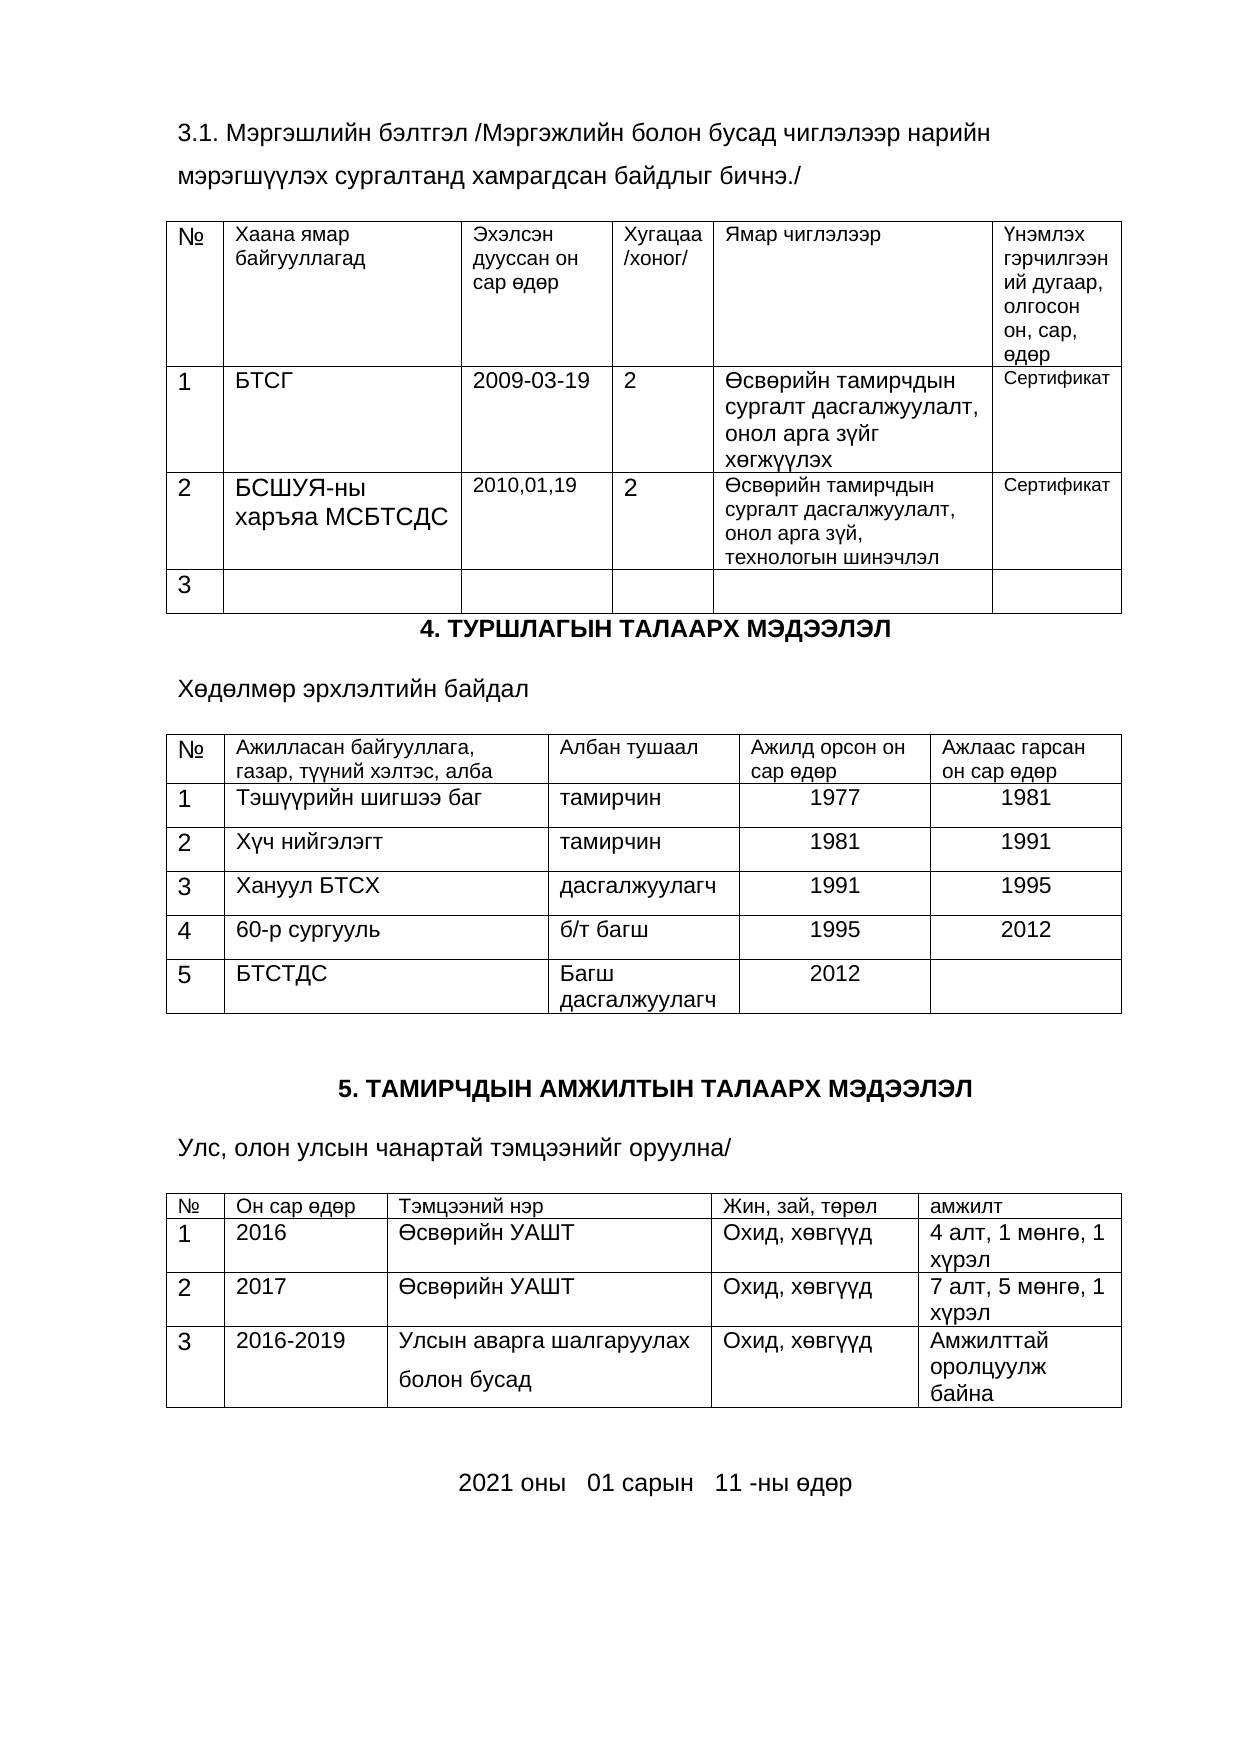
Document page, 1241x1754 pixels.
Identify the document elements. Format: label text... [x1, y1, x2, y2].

table_cell Багш дасгалжуулагч [549, 960, 739, 1013]
table_cell 2 [167, 1273, 224, 1326]
table_header Ажлаас гарсан он сар өдөр [931, 735, 1121, 783]
table_cell Улсын аварга шалгаруулах болон бусад [388, 1327, 711, 1407]
table_cell 2017 [225, 1273, 387, 1326]
table_cell [993, 570, 1121, 613]
table_cell 1991 [740, 872, 930, 915]
table_cell 2 [167, 473, 223, 569]
table_cell 2016 [225, 1219, 387, 1272]
text Улс, олон улсын чанартай тэмцээнийг оруулна/ [177, 1133, 1134, 1162]
table_header Эхэлсэн дууссан он сар өдөр [462, 222, 612, 366]
table_cell 2 [167, 828, 224, 871]
table_cell 1981 [740, 828, 930, 871]
table_cell [224, 570, 461, 613]
table_header Ямар чиглэлээр [714, 222, 992, 366]
table_cell 3 [167, 1327, 224, 1407]
table_header Тэмцээний нэр [388, 1194, 711, 1218]
table_cell Өсвөрийн тамирчдын сургалт дасгалжуулалт, онол арга зүйг хөгжүүлэх [714, 367, 992, 472]
table_header Жин, зай, төрөл [712, 1194, 918, 1218]
table_cell дасгалжуулагч [549, 872, 739, 915]
table_header № [167, 222, 223, 366]
table_header Ажилласан байгууллага, газар, түүний хэлтэс, алба [225, 735, 548, 783]
table_cell 4 [167, 916, 224, 959]
table_cell 3 [167, 570, 223, 613]
table_header Үнэмлэх гэрчилгээний дугаар, олгосон он, сар, өдөр [993, 222, 1121, 366]
table_cell 1 [167, 1219, 224, 1272]
table_cell 2 [613, 367, 713, 472]
table_cell 2012 [740, 960, 930, 1013]
table_cell [931, 960, 1121, 1013]
table_cell Охид, хөвгүүд [712, 1219, 918, 1272]
table_cell Хүч нийгэлэгт [225, 828, 548, 871]
table_cell 1995 [931, 872, 1121, 915]
text 4. ТУРШЛАГЫН ТАЛААРХ МЭДЭЭЛЭЛ [177, 614, 1134, 643]
table_cell Сертификат [993, 367, 1121, 472]
table_cell б/т багш [549, 916, 739, 959]
table_cell БТСТДС [225, 960, 548, 1013]
table_cell 1995 [740, 916, 930, 959]
table_header Хаана ямар байгууллагад [224, 222, 461, 366]
table_cell Амжилттай оролцуулж байна [919, 1327, 1121, 1407]
table_cell 2010,01,19 [462, 473, 612, 569]
table_cell БСШУЯ-ны харъяа МСБТСДС [224, 473, 461, 569]
table_cell [714, 570, 992, 613]
table_cell Охид, хөвгүүд [712, 1273, 918, 1326]
table_cell 1981 [931, 784, 1121, 827]
table_header Албан тушаал [549, 735, 739, 783]
text Хөдөлмөр эрхлэлтийн байдал [177, 674, 1134, 703]
table_cell 1 [167, 367, 223, 472]
table_cell 2016-2019 [225, 1327, 387, 1407]
table_cell 7 алт, 5 мөнгө, 1 хүрэл [919, 1273, 1121, 1326]
table_cell 2 [613, 473, 713, 569]
table_cell 60-р сургууль [225, 916, 548, 959]
table_header № [167, 735, 224, 783]
table_cell Өсвөрийн тамирчдын сургалт дасгалжуулалт, онол арга зүй, технологын шинэчлэл [714, 473, 992, 569]
table_header Хугацаа /хоног/ [613, 222, 713, 366]
table_cell Өсвөрийн УАШТ [388, 1273, 711, 1326]
table_cell 1991 [931, 828, 1121, 871]
table_cell 1 [167, 784, 224, 827]
table_cell 5 [167, 960, 224, 1013]
table_header Ажилд орсон он сар өдөр [740, 735, 930, 783]
table_cell Сертификат [993, 473, 1121, 569]
table_cell [613, 570, 713, 613]
table_header Он сар өдөр [225, 1194, 387, 1218]
table_header № [167, 1194, 224, 1218]
table_cell Тэшүүрийн шигшээ баг [225, 784, 548, 827]
table_cell Өсвөрийн УАШТ [388, 1219, 711, 1272]
table_cell 3 [167, 872, 224, 915]
text 3.1. Мэргэшлийн бэлтгэл /Мэргэжлийн болон бусад чиглэлээр нарийн мэрэгшүүлэх сургалтанд хамрагдсан байдлыг бичнэ./ [177, 118, 1134, 190]
table_cell 4 алт, 1 мөнгө, 1 хүрэл [919, 1219, 1121, 1272]
text 5. ТАМИРЧДЫН АМЖИЛТЫН ТАЛААРХ МЭДЭЭЛЭЛ [177, 1074, 1134, 1102]
table_header амжилт [919, 1194, 1121, 1218]
table_cell тамирчин [549, 828, 739, 871]
table_cell [462, 570, 612, 613]
table_cell Охид, хөвгүүд [712, 1327, 918, 1407]
table_cell 1977 [740, 784, 930, 827]
table_cell Хануул БТСХ [225, 872, 548, 915]
table_cell тамирчин [549, 784, 739, 827]
text 2021 оны 01 сарын 11 -ны өдөр [177, 1468, 1134, 1496]
table_cell 2012 [931, 916, 1121, 959]
table_cell 2009-03-19 [462, 367, 612, 472]
table_cell БТСГ [224, 367, 461, 472]
